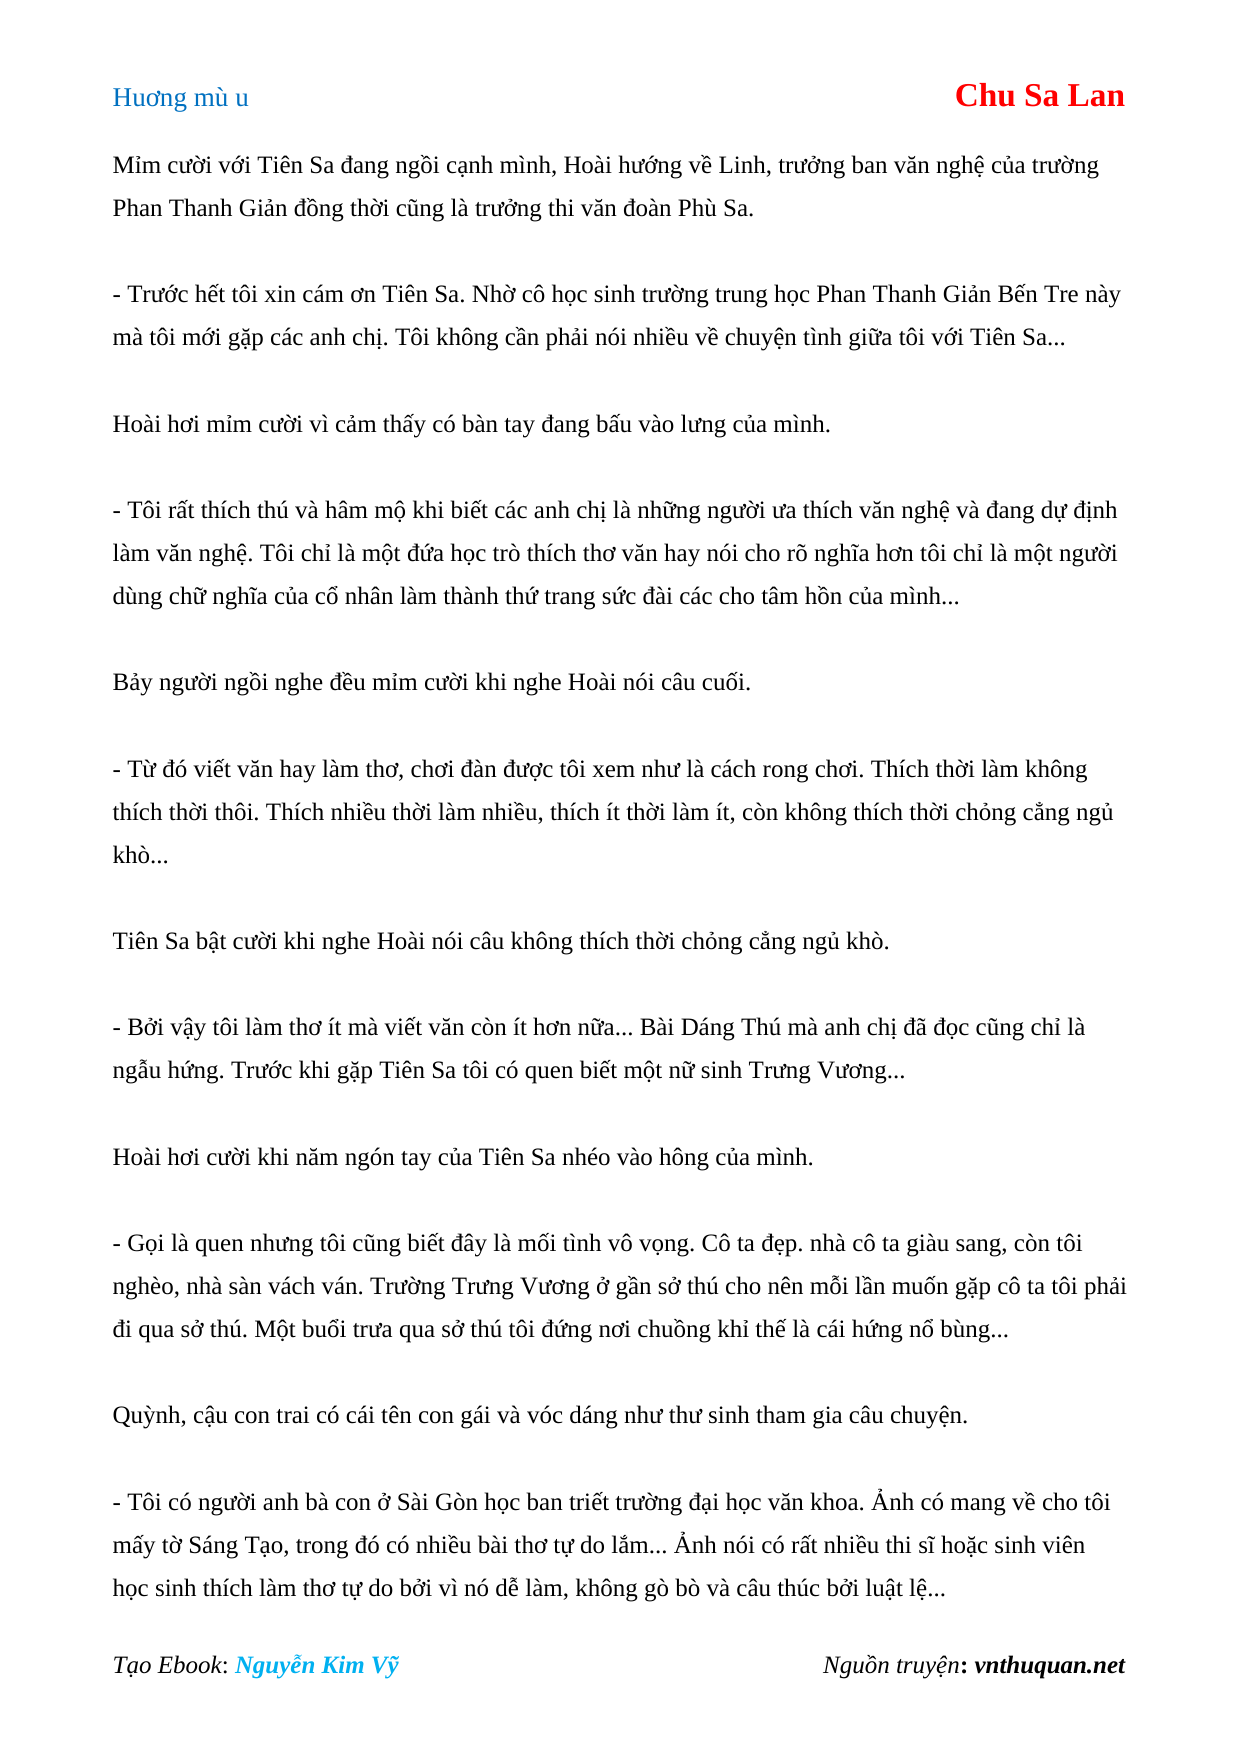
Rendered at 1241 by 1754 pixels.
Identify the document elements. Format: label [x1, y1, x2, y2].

text [112, 150, 1128, 1602]
